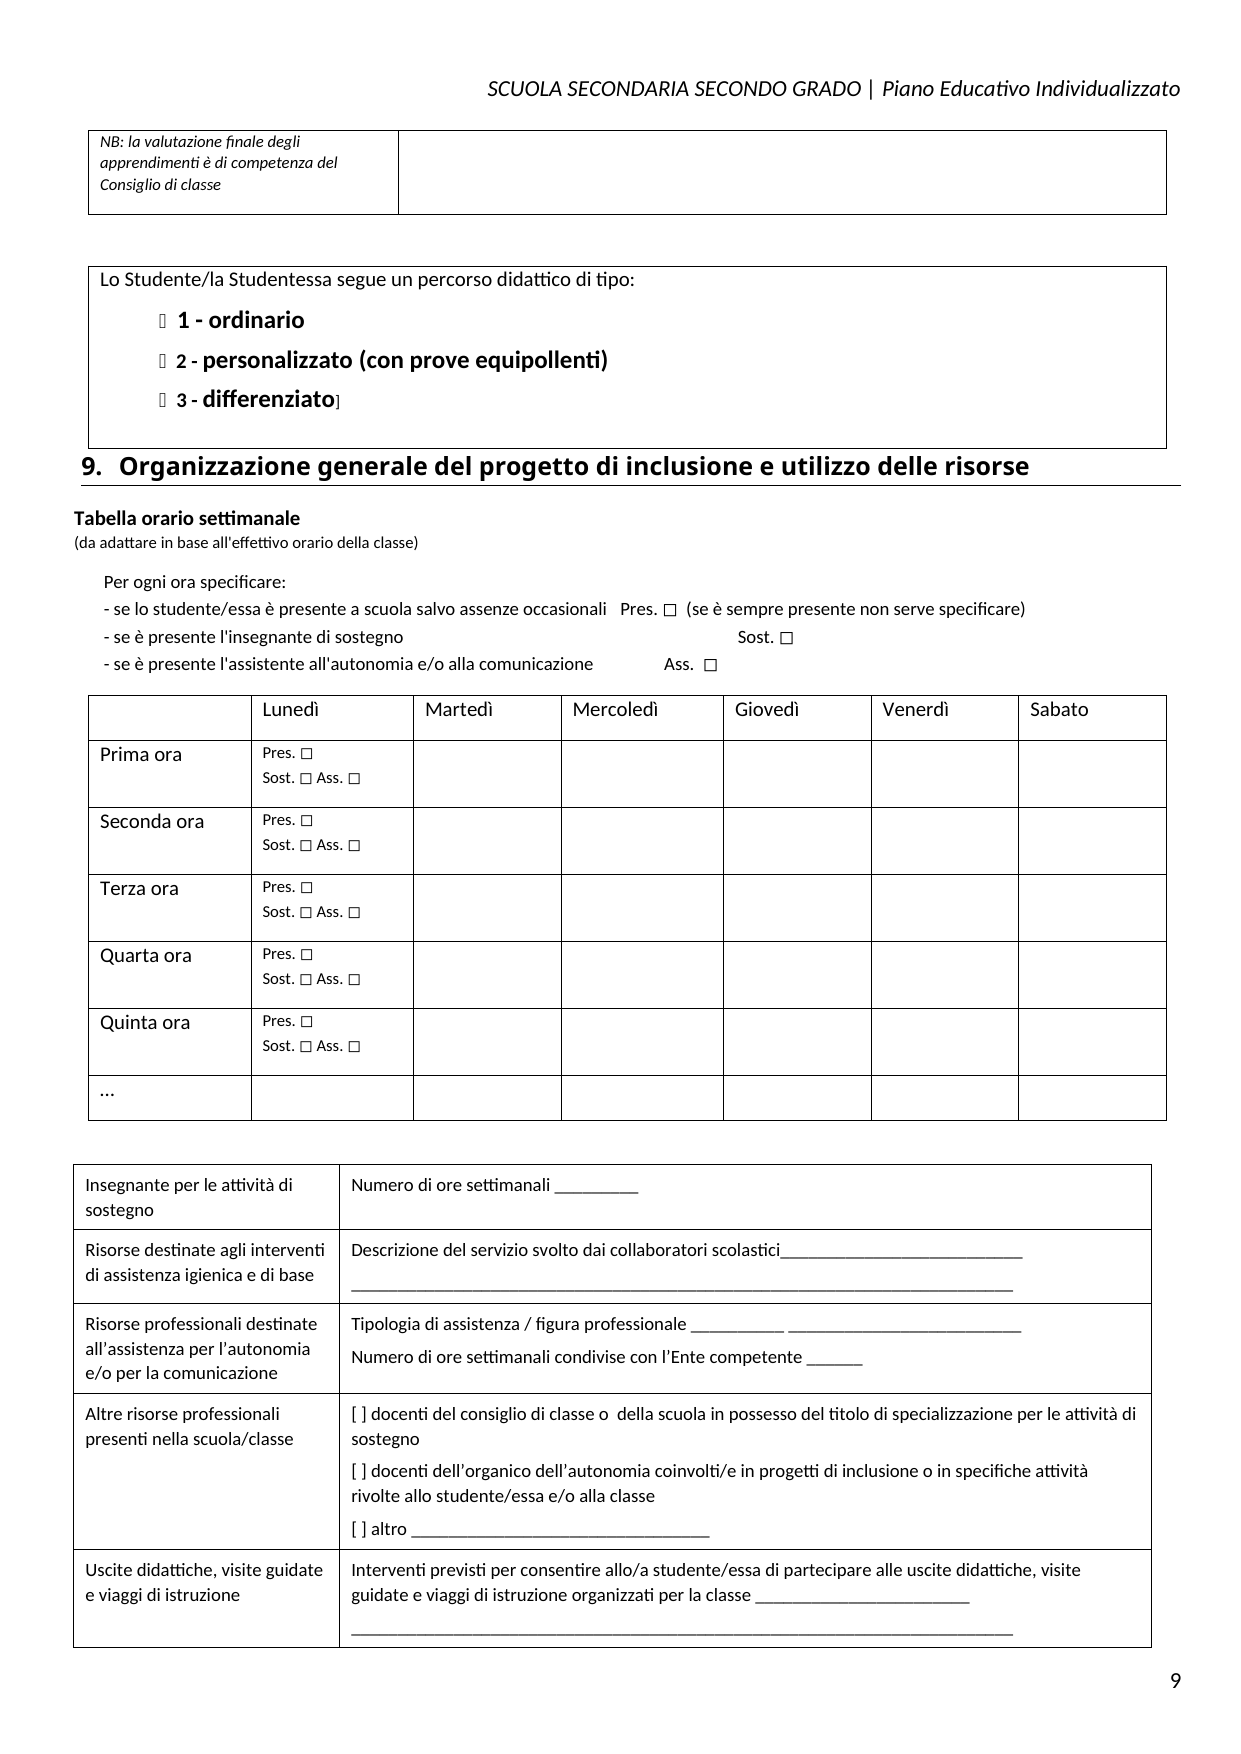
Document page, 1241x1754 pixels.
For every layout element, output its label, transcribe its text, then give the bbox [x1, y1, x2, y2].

table_cell [1019, 741, 1166, 807]
table_cell [562, 1009, 723, 1075]
subtitle Organizzazione generale del progetto di inclusione e utilizzo delle risorse [81, 448, 1181, 485]
table_cell [414, 741, 561, 807]
table_header Lunedì [252, 696, 413, 740]
table_cell [414, 1009, 561, 1075]
table_cell [724, 741, 871, 807]
table_cell [724, 1076, 871, 1120]
table_cell [872, 942, 1018, 1008]
table_cell [562, 741, 723, 807]
table_cell Prima ora [89, 741, 251, 807]
table_cell Tipologia di assistenza / figura professionale __________ _________________________ Numero di ore settimanali condivise con l’Ente competente ______ [340, 1304, 1151, 1393]
table_cell Interventi previsti per consentire allo/a studente/essa di partecipare alle uscite didattiche, visite guidate e viaggi di istruzione organizzati per la classe _______________________ _______________________________________________________________________ [340, 1550, 1151, 1647]
table_cell [1019, 942, 1166, 1008]
table_cell [562, 1076, 723, 1120]
table_cell Uscite didattiche, visite guidate e viaggi di istruzione [74, 1550, 339, 1647]
table_cell Seconda ora [89, 808, 251, 874]
table_cell [252, 1076, 413, 1120]
table_header Sabato [1019, 696, 1166, 740]
table_cell [1019, 875, 1166, 941]
table_cell [872, 1009, 1018, 1075]
table_cell Descrizione del servizio svolto dai collaboratori scolastici__________________________ _______________________________________________________________________ [340, 1230, 1151, 1303]
table_cell Pres. ◻ Sost. ◻ Ass. ◻ [252, 808, 413, 874]
table_cell Pres. ◻ Sost. ◻ Ass. ◻ [252, 875, 413, 941]
text - se è presente l'assistente all'autonomia e/o alla comunicazione Ass. ◻ [103, 651, 1181, 676]
table_cell Terza ora [89, 875, 251, 941]
table_cell Pres. ◻ Sost. ◻ Ass. ◻ [252, 741, 413, 807]
text Tabella orario settimanale (da adattare in base all'effettivo orario della classe) [74, 505, 1181, 552]
table_cell [562, 875, 723, 941]
table_cell [414, 808, 561, 874]
table_cell Quarta ora [89, 942, 251, 1008]
table_header Venerdì [872, 696, 1018, 740]
table_header [89, 696, 251, 740]
table_cell [562, 808, 723, 874]
table_cell Risorse professionali destinate all’assistenza per l’autonomia e/o per la comunicazione [74, 1304, 339, 1393]
table_cell [ ] docenti del consiglio di classe o della scuola in possesso del titolo di specializzazione per le attività di sostegno [ ] docenti dell’organico dell’autonomia coinvolti/e in progetti di inclusione o in specifiche attività rivolte allo studente/essa e/o alla classe [ ] altro ________________________________ [340, 1394, 1151, 1549]
table_header Mercoledì [562, 696, 723, 740]
table_cell [1019, 808, 1166, 874]
table_header Giovedì [724, 696, 871, 740]
table_cell [414, 875, 561, 941]
table_header Martedì [414, 696, 561, 740]
table_cell Risorse destinate agli interventi di assistenza igienica e di base [74, 1230, 339, 1303]
table_cell [562, 942, 723, 1008]
table_header Insegnante per le attività di sostegno [74, 1165, 339, 1229]
table_cell Pres. ◻ Sost. ◻ Ass. ◻ [252, 1009, 413, 1075]
table_cell [872, 741, 1018, 807]
table_cell [414, 1076, 561, 1120]
table_cell Pres. ◻ Sost. ◻ Ass. ◻ [252, 942, 413, 1008]
table_cell [724, 1009, 871, 1075]
table_cell Altre risorse professionali presenti nella scuola/classe [74, 1394, 339, 1549]
table_cell [872, 875, 1018, 941]
table_cell [872, 808, 1018, 874]
table_cell [724, 875, 871, 941]
table_header Lo Studente/la Studentessa segue un percorso didattico di tipo: 1 - ordinario 2 - personalizzato (con prove equipollenti) 3 - differenziato] [89, 267, 1166, 447]
table_cell [1019, 1076, 1166, 1120]
table_cell [414, 942, 561, 1008]
table_cell [872, 1076, 1018, 1120]
text Per ogni ora specificare: - se lo studente/essa è presente a scuola salvo assenze occasionali Pres. ◻ (se è sempre presente non serve specificare) - se è presente l'insegnante di sostegno Sost. ◻ [103, 571, 1181, 648]
table_header [399, 131, 1166, 214]
table_cell … [89, 1076, 251, 1120]
table_cell [724, 808, 871, 874]
table_cell Quinta ora [89, 1009, 251, 1075]
table_header Numero di ore settimanali _________ [340, 1165, 1151, 1229]
table_cell [724, 942, 871, 1008]
table_cell [1019, 1009, 1166, 1075]
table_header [89, 131, 398, 214]
